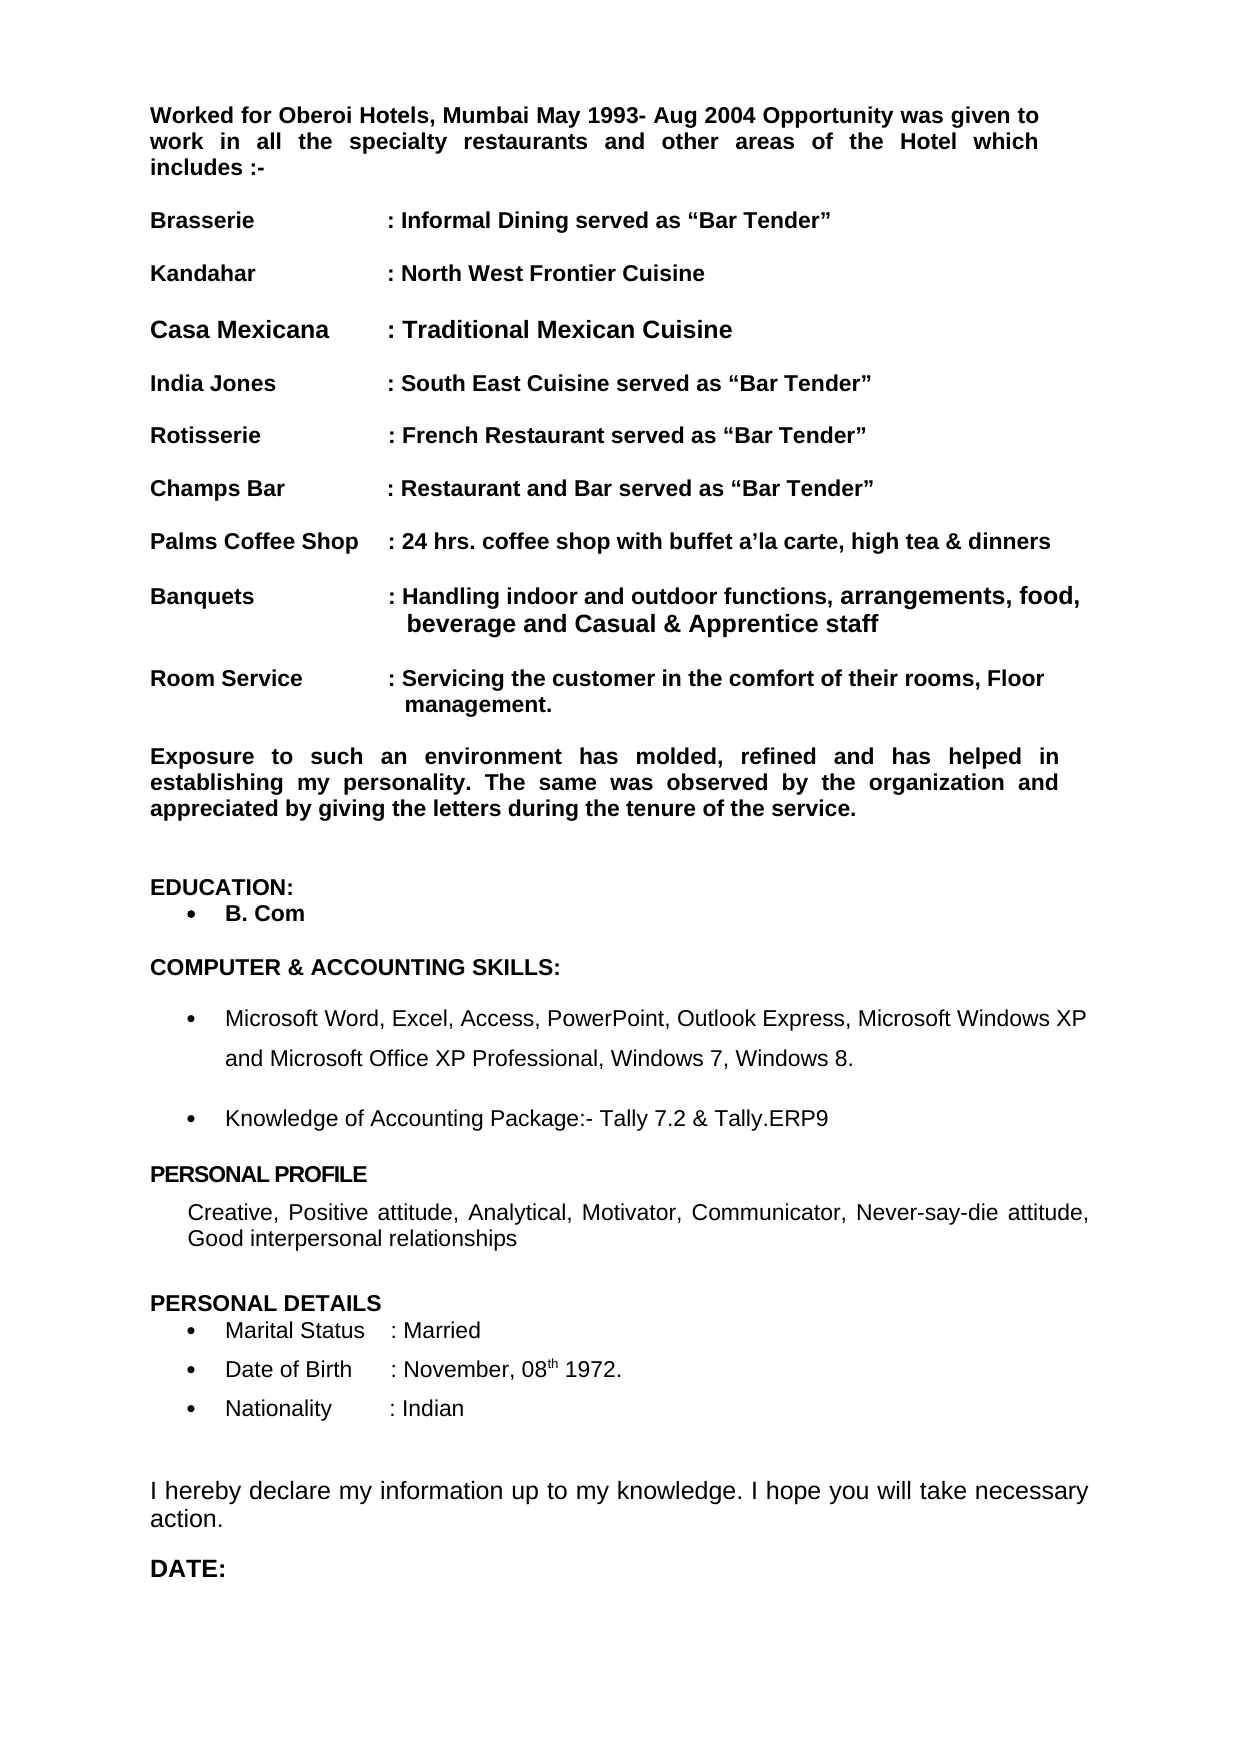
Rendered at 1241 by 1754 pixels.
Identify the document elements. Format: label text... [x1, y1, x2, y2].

text Rotisserie : French Restaurant served as “Bar Tender” [150, 422, 1090, 449]
text Brasserie : Informal Dining served as “Bar Tender” [150, 207, 1090, 233]
text EDUCATION: [150, 874, 1090, 900]
text DATE: [150, 1554, 1090, 1583]
text Casa Mexicana : Traditional Mexican Cuisine [150, 315, 1090, 343]
text beverage and Casual & Apprentice staff [150, 609, 1090, 638]
text Banquets : Handling indoor and outdoor functions, arrangements, food, [150, 581, 1090, 609]
text COMPUTER & ACCOUNTING SKILLS: [150, 954, 1090, 981]
title PERSONAL PROFILE [150, 1166, 1090, 1186]
list Nationality : Indian [187, 1394, 1090, 1421]
text India Jones : South East Cuisine served as “Bar Tender” [150, 370, 1090, 396]
text Palms Coffee Shop : 24 hrs. coffee shop with buffet a’la carte, high tea & dinners [150, 528, 1090, 554]
text Champs Bar : Restaurant and Bar served as “Bar Tender” [150, 475, 1090, 502]
text Worked for Oberoi Hotels, Mumbai May 1993- Aug 2004 Opportunity was given to work in all the specialty restaurants and other areas of the Hotel which includes :- [150, 103, 1040, 181]
list B. Com [187, 900, 1090, 954]
text management. [150, 691, 1090, 717]
text I hereby declare my information up to my knowledge. I hope you will take necessary action. [150, 1476, 1090, 1533]
list Marital Status : Married [187, 1317, 1090, 1343]
text Room Service : Servicing the customer in the comfort of their rooms, Floor [150, 664, 1090, 691]
text Exposure to such an environment has molded, refined and has helped in establishing my personality. The same was observed by the organization and appreciated by giving the letters during the tenure of the service. [150, 743, 1060, 821]
list Microsoft Word, Excel, Access, PowerPoint, Outlook Express, Microsoft Windows XP and Microsoft Office XP Professional, Windows 7, Windows 8. [187, 1005, 1090, 1071]
text PERSONAL DETAILS [150, 1290, 1090, 1317]
list Date of Birth : November, 08th 1972. [187, 1356, 1090, 1382]
text Creative, Positive attitude, Analytical, Motivator, Communicator, Never-say-die attitude, Good interpersonal relationships [187, 1199, 1090, 1252]
text Kandahar : North West Frontier Cuisine [150, 259, 1090, 286]
list Knowledge of Accounting Package:- Tally 7.2 & Tally.ERP9 [187, 1105, 1090, 1132]
